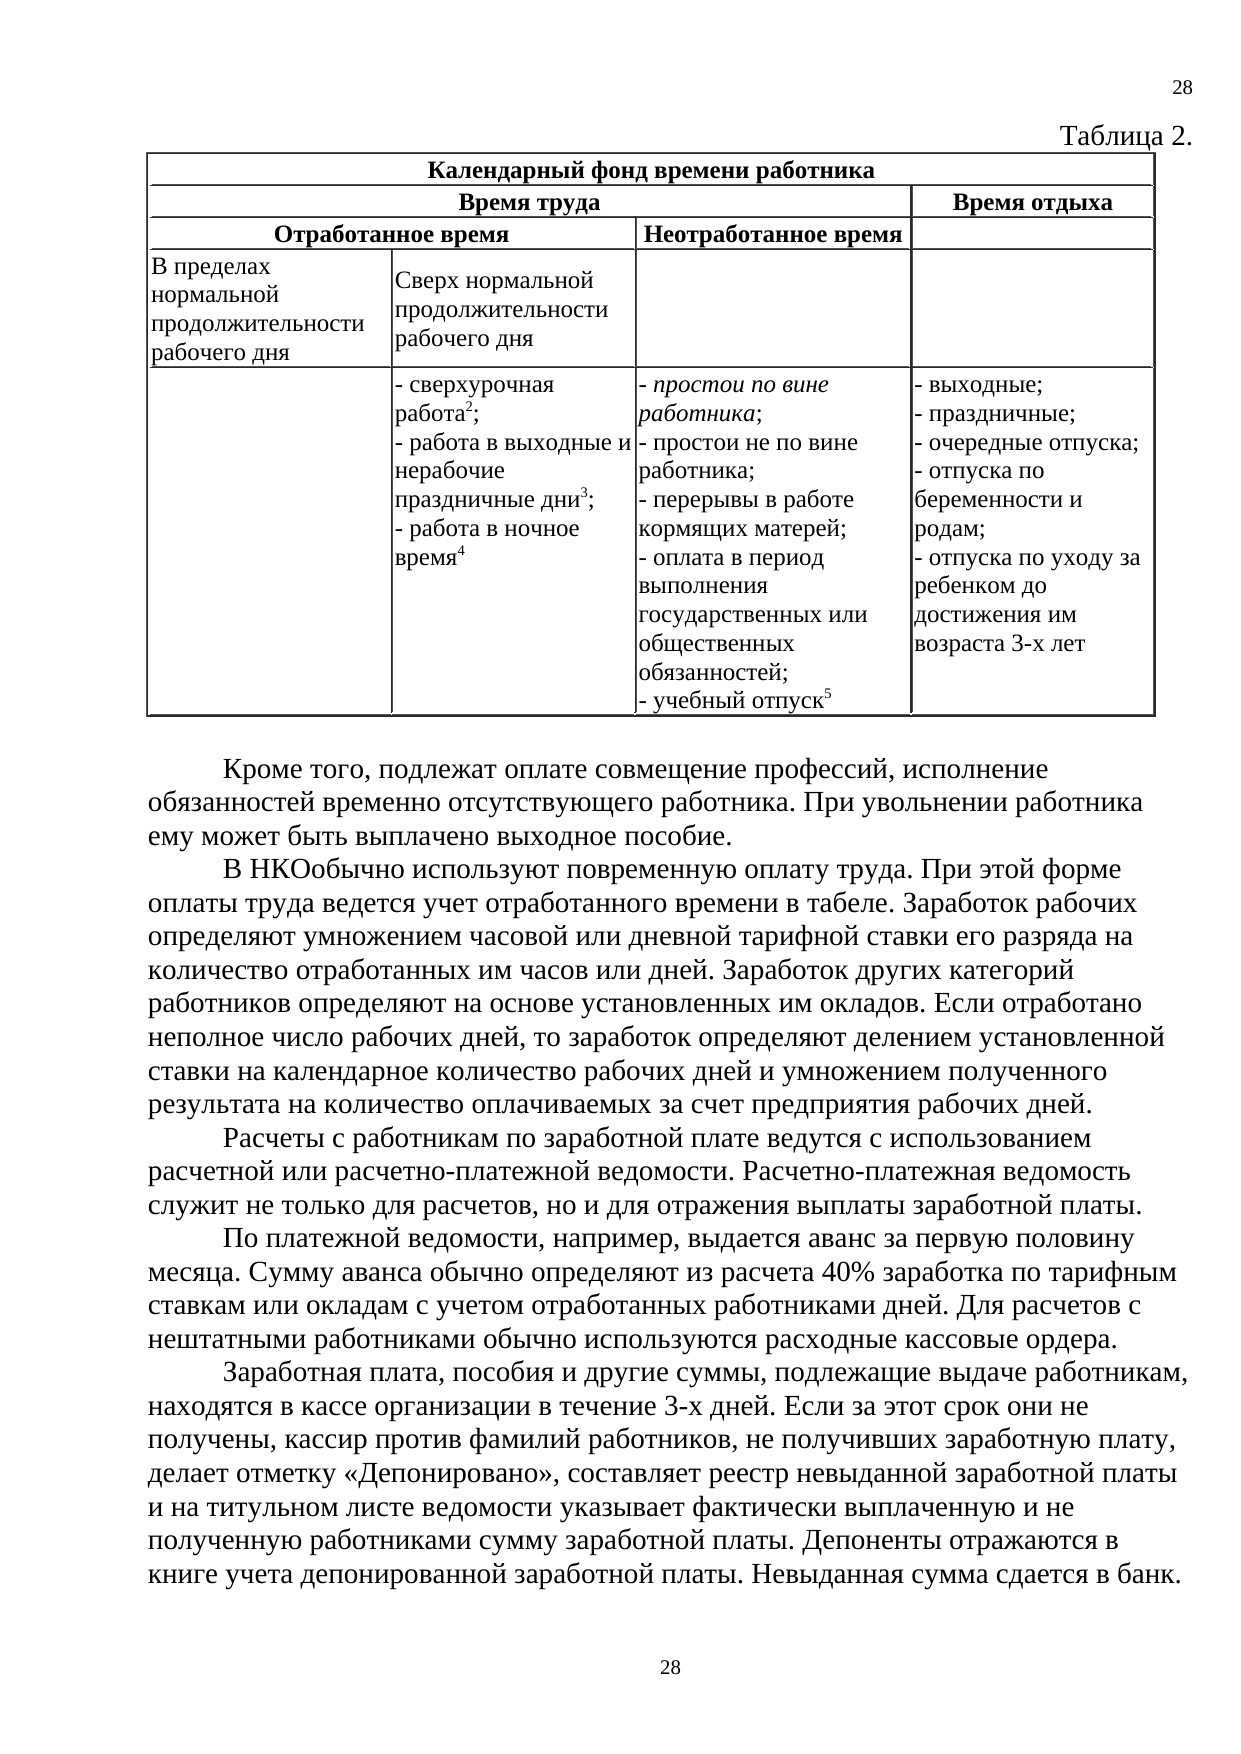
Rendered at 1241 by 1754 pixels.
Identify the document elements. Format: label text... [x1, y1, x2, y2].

table_cell - сверхурочная работа2; - работа в выходные и нерабочие праздничные дни3; - работа в ночное время4 [391, 369, 635, 714]
table_cell [913, 216, 1154, 248]
table_cell Отработанное время [148, 216, 634, 248]
table_cell [148, 366, 391, 714]
table_cell В пределах нормальной продолжительности рабочего дня [148, 248, 390, 366]
text Кроме того, подлежат оплате совмещение профессий, исполнение обязанностей временно отсутствующего работника. При увольнении работника ему может быть выплачено выходное пособие. [148, 751, 1193, 851]
text По платежной ведомости, например, выдается аванс за первую половину месяца. Сумму аванса обычно определяют из расчета 40% заработка по тарифным ставкам или окладам с учетом отработанных работниками дней. Для расчетов с нештатными работниками обычно используются расходные кассовые ордера. [148, 1220, 1193, 1354]
text Таблица 2. [148, 118, 1193, 152]
table_cell [913, 248, 1154, 366]
table_cell Время отдыха [913, 184, 1154, 216]
table_cell Сверх нормальной продолжительности рабочего дня [393, 251, 634, 366]
table_cell Неотработанное время [637, 219, 909, 248]
table_cell Время труда [148, 184, 909, 216]
text В НКОобычно используют повременную оплату труда. При этой форме оплаты труда ведется учет отработанного времени в табеле. Заработок рабочих определяют умножением часовой или дневной тарифной ставки его разряда на количество отработанных им часов или дней. Заработок других категорий работников определяют на основе установленных им окладов. Если отработано неполное число рабочих дней, то заработок определяют делением установленной ставки на календарное количество рабочих дней и умножением полученного результата на количество оплачиваемых за счет предприятия рабочих дней. [148, 851, 1193, 1120]
text Расчеты с работникам по заработной плате ведутся с использованием расчетной или расчетно-платежной ведомости. Расчетно-платежная ведомость служит не только для расчетов, но и для отражения выплаты заработной платы. [148, 1120, 1193, 1220]
text Заработная плата, пособия и другие суммы, подлежащие выдаче работникам, находятся в кассе организации в течение 3-х дней. Если за этот срок они не получены, кассир против фамилий работников, не получивших заработную плату, делает отметку «Депонировано», составляет реестр невыданной заработной платы и на титульном листе ведомости указывает фактически выплаченную и не полученную работниками сумму заработной платы. Депоненты отражаются в книге учета депонированной заработной платы. Невыданная сумма сдается в банк. [148, 1354, 1193, 1589]
table_cell [637, 251, 909, 366]
table_header Календарный фонд времени работника [150, 155, 1153, 184]
table_cell - простои по вине работника; - простои не по вине работника; - перерывы в работе кормящих матерей; - оплата в период выполнения государственных или общественных обязанностей; - учебный отпуск5 [635, 369, 911, 714]
table_cell - выходные; - праздничные; - очередные отпуска; - отпуска по беременности и родам; - отпуска по уходу за ребенком до достижения им возраста 3-х лет [911, 366, 1154, 714]
